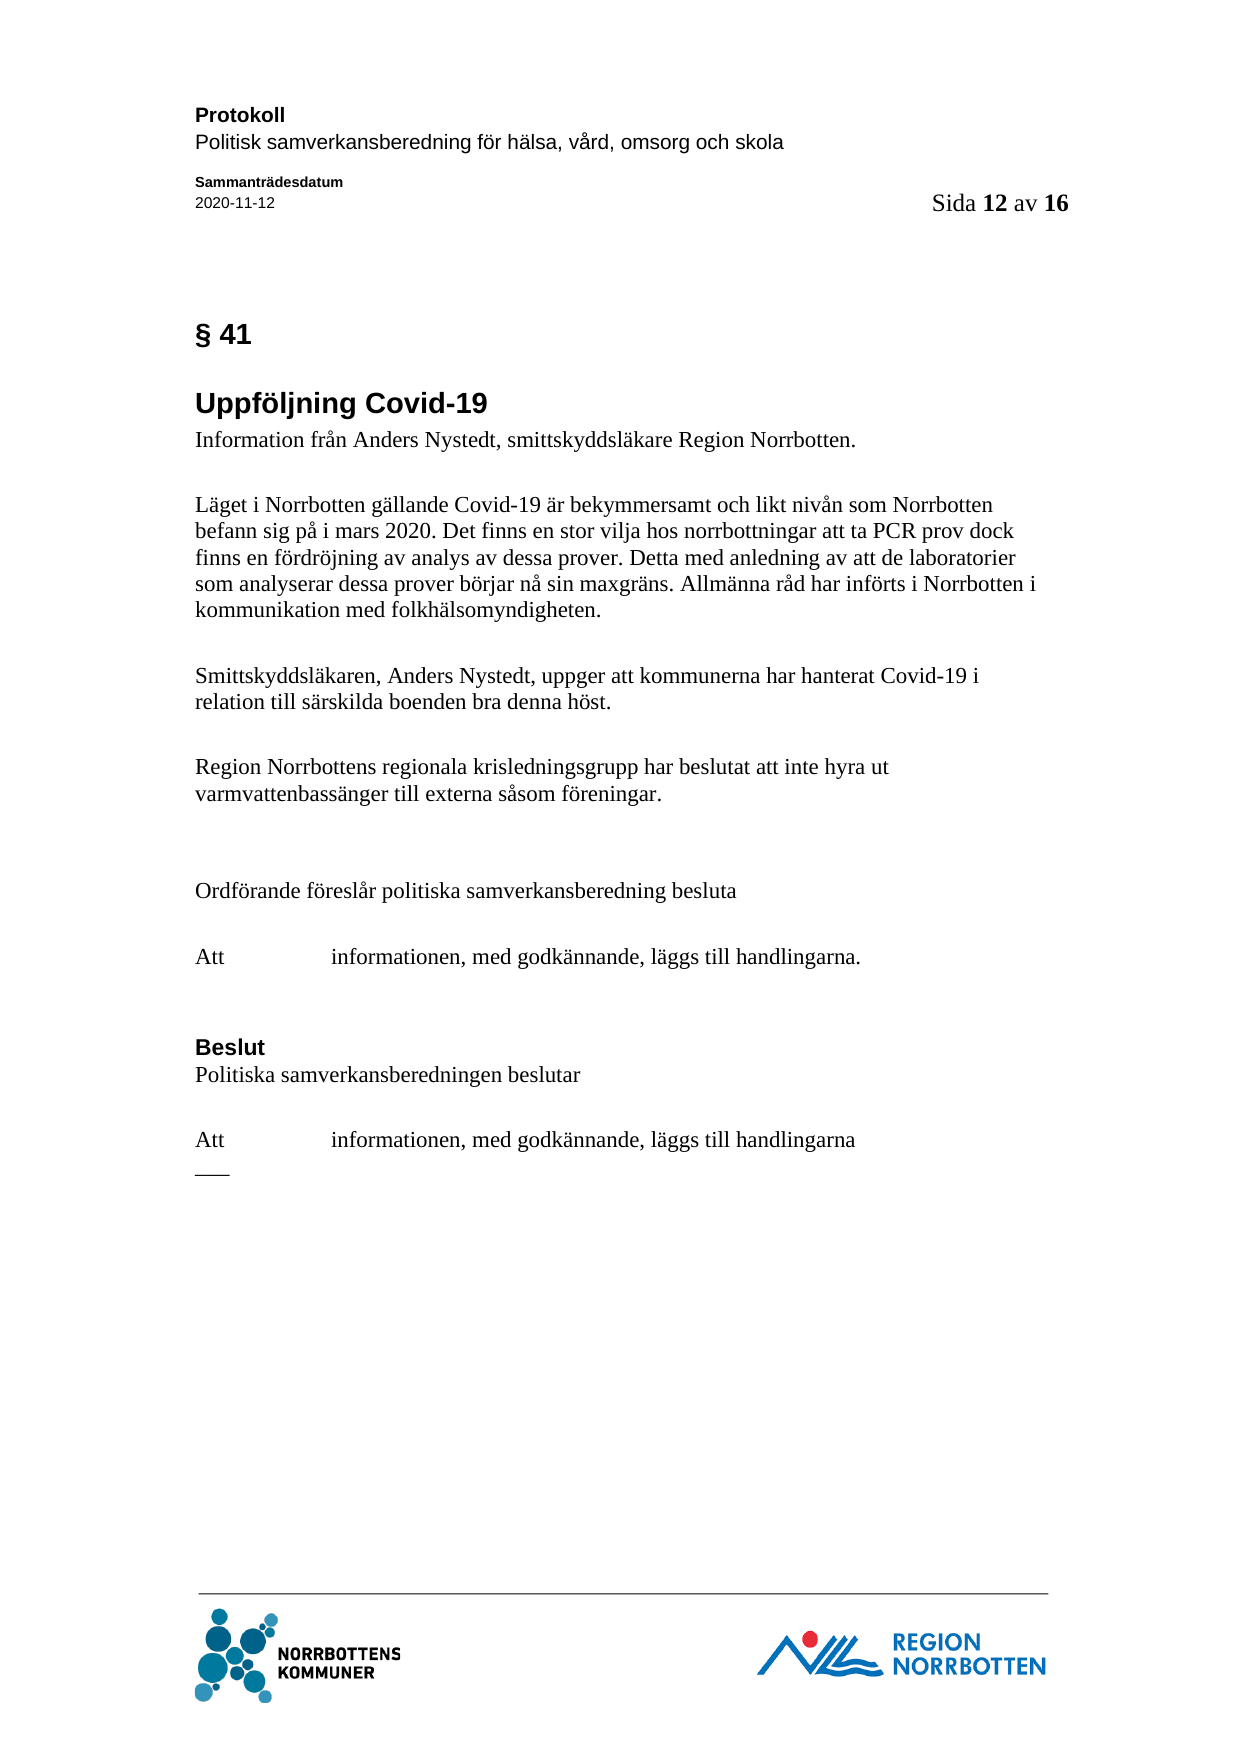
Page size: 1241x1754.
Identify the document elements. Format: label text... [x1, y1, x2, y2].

text Att informationen, med godkännande, läggs till handlingarna ___ [195, 1126, 1048, 1178]
text Läget i Norrbotten gällande Covid-19 är bekymmersamt och likt nivån som Norrbotten befann sig på i mars 2020. Det finns en stor vilja hos norrbottningar att ta PCR prov dock finns en fördröjning av analys av dessa prover. Detta med anledning av att de laboratorier som analyserar dessa prover börjar nå sin maxgräns. Allmänna råd har införts i Norrbotten i kommunikation med folkhälsomyndigheten. [195, 491, 1048, 623]
text Smittskyddsläkaren, Anders Nystedt, uppger att kommunerna har hanterat Covid-19 i relation till särskilda boenden bra denna höst. [195, 662, 1048, 714]
list Uppföljning Covid-19 [195, 386, 1048, 420]
text § 41 [195, 317, 1048, 351]
text Beslut Politiska samverkansberedningen beslutar [195, 1034, 1048, 1087]
picture [752, 1619, 1047, 1695]
text Ordförande föreslår politiska samverkansberedning besluta [195, 877, 1048, 904]
picture [215, 1650, 227, 1657]
text Region Norrbottens regionala krisledningsgrupp har beslutat att inte hyra ut varmvattenbassänger till externa såsom föreningar. [195, 753, 1048, 806]
picture [194, 1608, 401, 1703]
text Information från Anders Nystedt, smittskyddsläkare Region Norrbotten. [195, 426, 1048, 452]
text Att informationen, med godkännande, läggs till handlingarna. [195, 943, 1048, 995]
